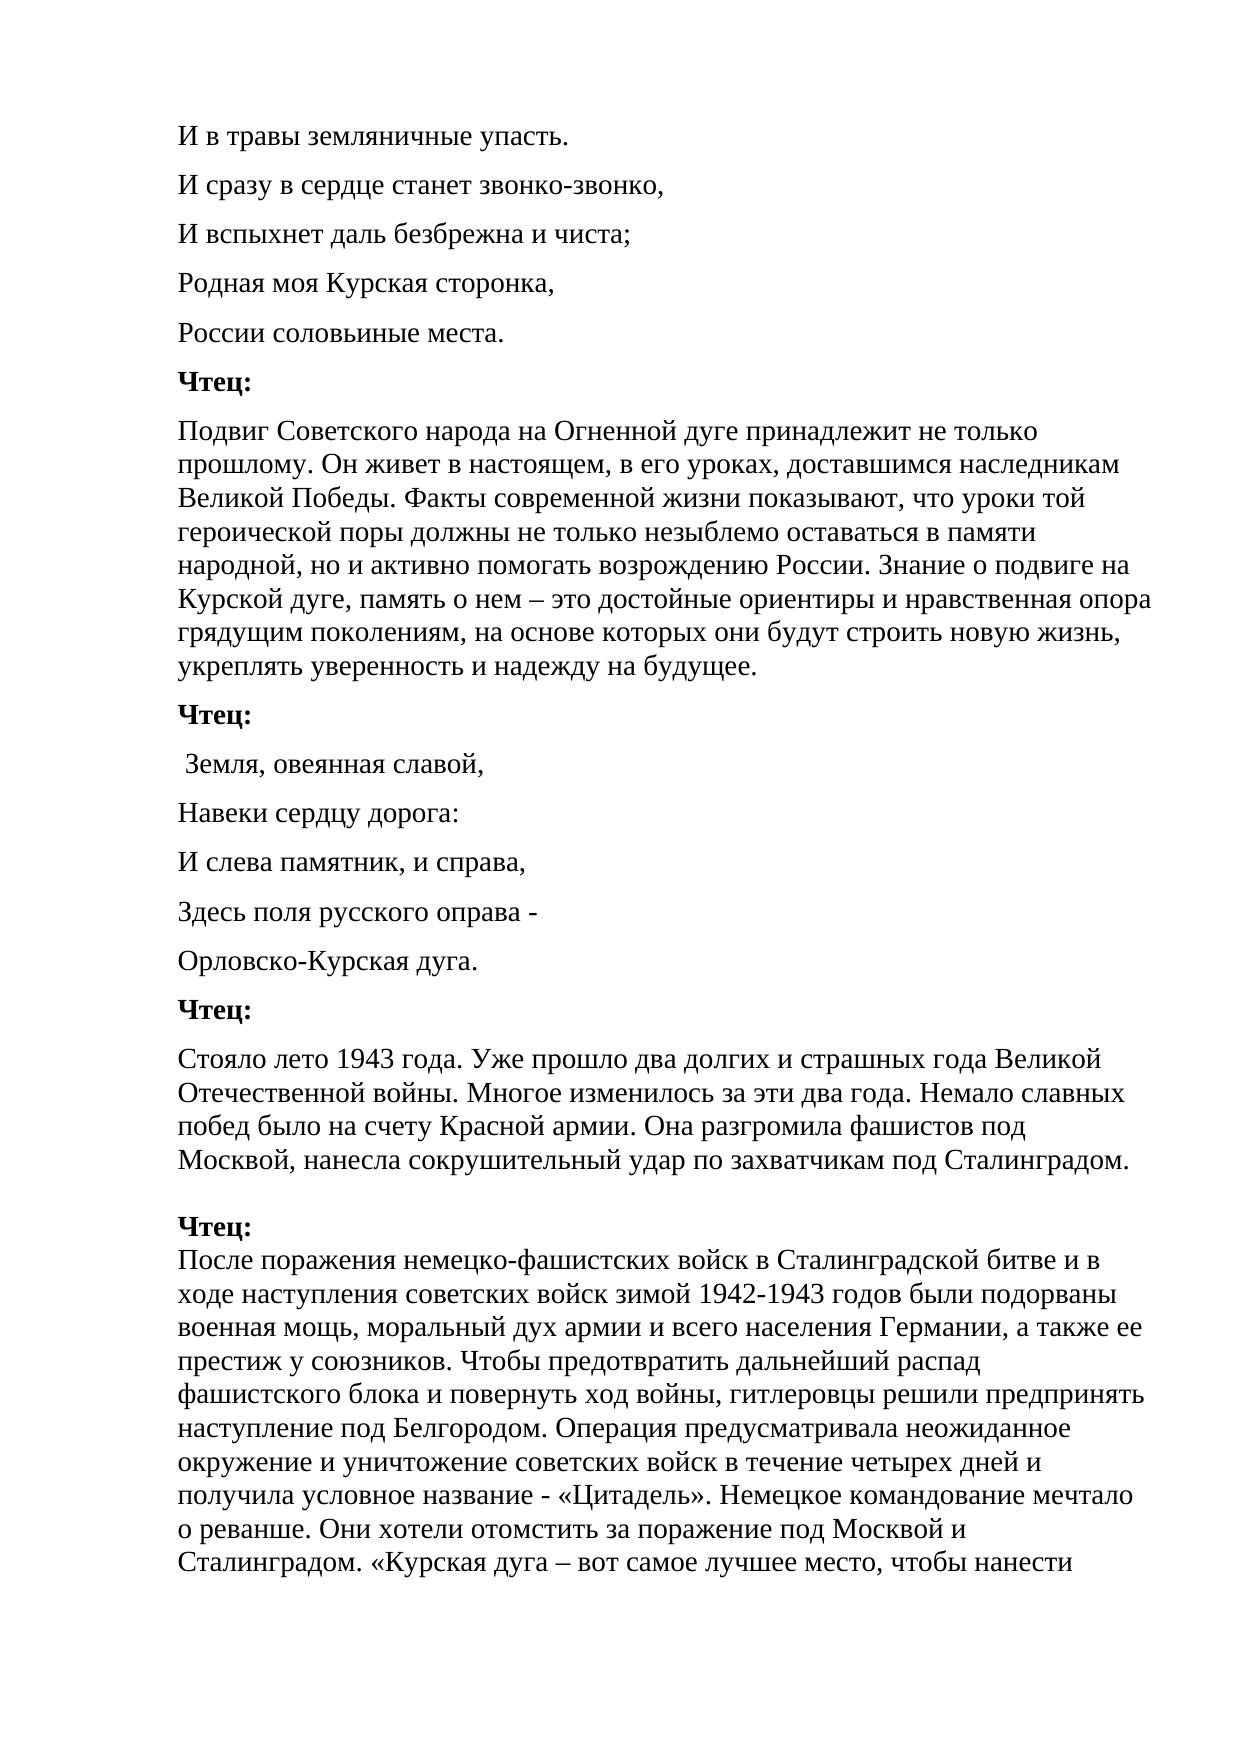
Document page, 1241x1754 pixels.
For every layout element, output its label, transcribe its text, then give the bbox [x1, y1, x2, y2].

text Чтец: [177, 697, 1152, 731]
text Земля, овеянная славой, [177, 746, 1152, 780]
text Чтец: [177, 364, 1152, 397]
text Родная моя Курская сторонка, [177, 266, 1152, 299]
text И слева памятник, и справа, [177, 844, 1152, 878]
text И в травы земляничные упасть. [177, 118, 1152, 152]
text Здесь поля русского оправа - [177, 894, 1152, 927]
text России соловьиные места. [177, 315, 1152, 348]
text Подвиг Советского народа на Огненной дуге принадлежит не только прошлому. Он живет в настоящем, в его уроках, доставшимся наследникам Великой Победы. Факты современной жизни показывают, что уроки той героической поры должны не только незыблемо оставаться в памяти народной, но и активно помогать возрождению России. Знание о подвиге на Курской дуге, память о нем – это достойные ориентиры и нравственная опора грядущим поколениям, на основе которых они будут строить новую жизнь, укреплять уверенность и надежду на будущее. [177, 413, 1152, 681]
text Навеки сердцу дорога: [177, 795, 1152, 829]
text Стояло лето 1943 года. Уже прошло два долгих и страшных года Великой Отечественной войны. Многое изменилось за эти два года. Немало славных побед было на счету Красной армии. Она разгромила фашистов под Москвой, нанесла сокрушительный удар по захватчикам под Сталинградом. [177, 1041, 1152, 1175]
text Орловско-Курская дуга. [177, 943, 1152, 976]
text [177, 1242, 1152, 1578]
text Чтец: [177, 992, 1152, 1026]
text И сразу в сердце станет звонко-звонко, [177, 167, 1152, 201]
text И вспыхнет даль безбрежна и чиста; [177, 216, 1152, 250]
text Чтец: [177, 1209, 1152, 1242]
